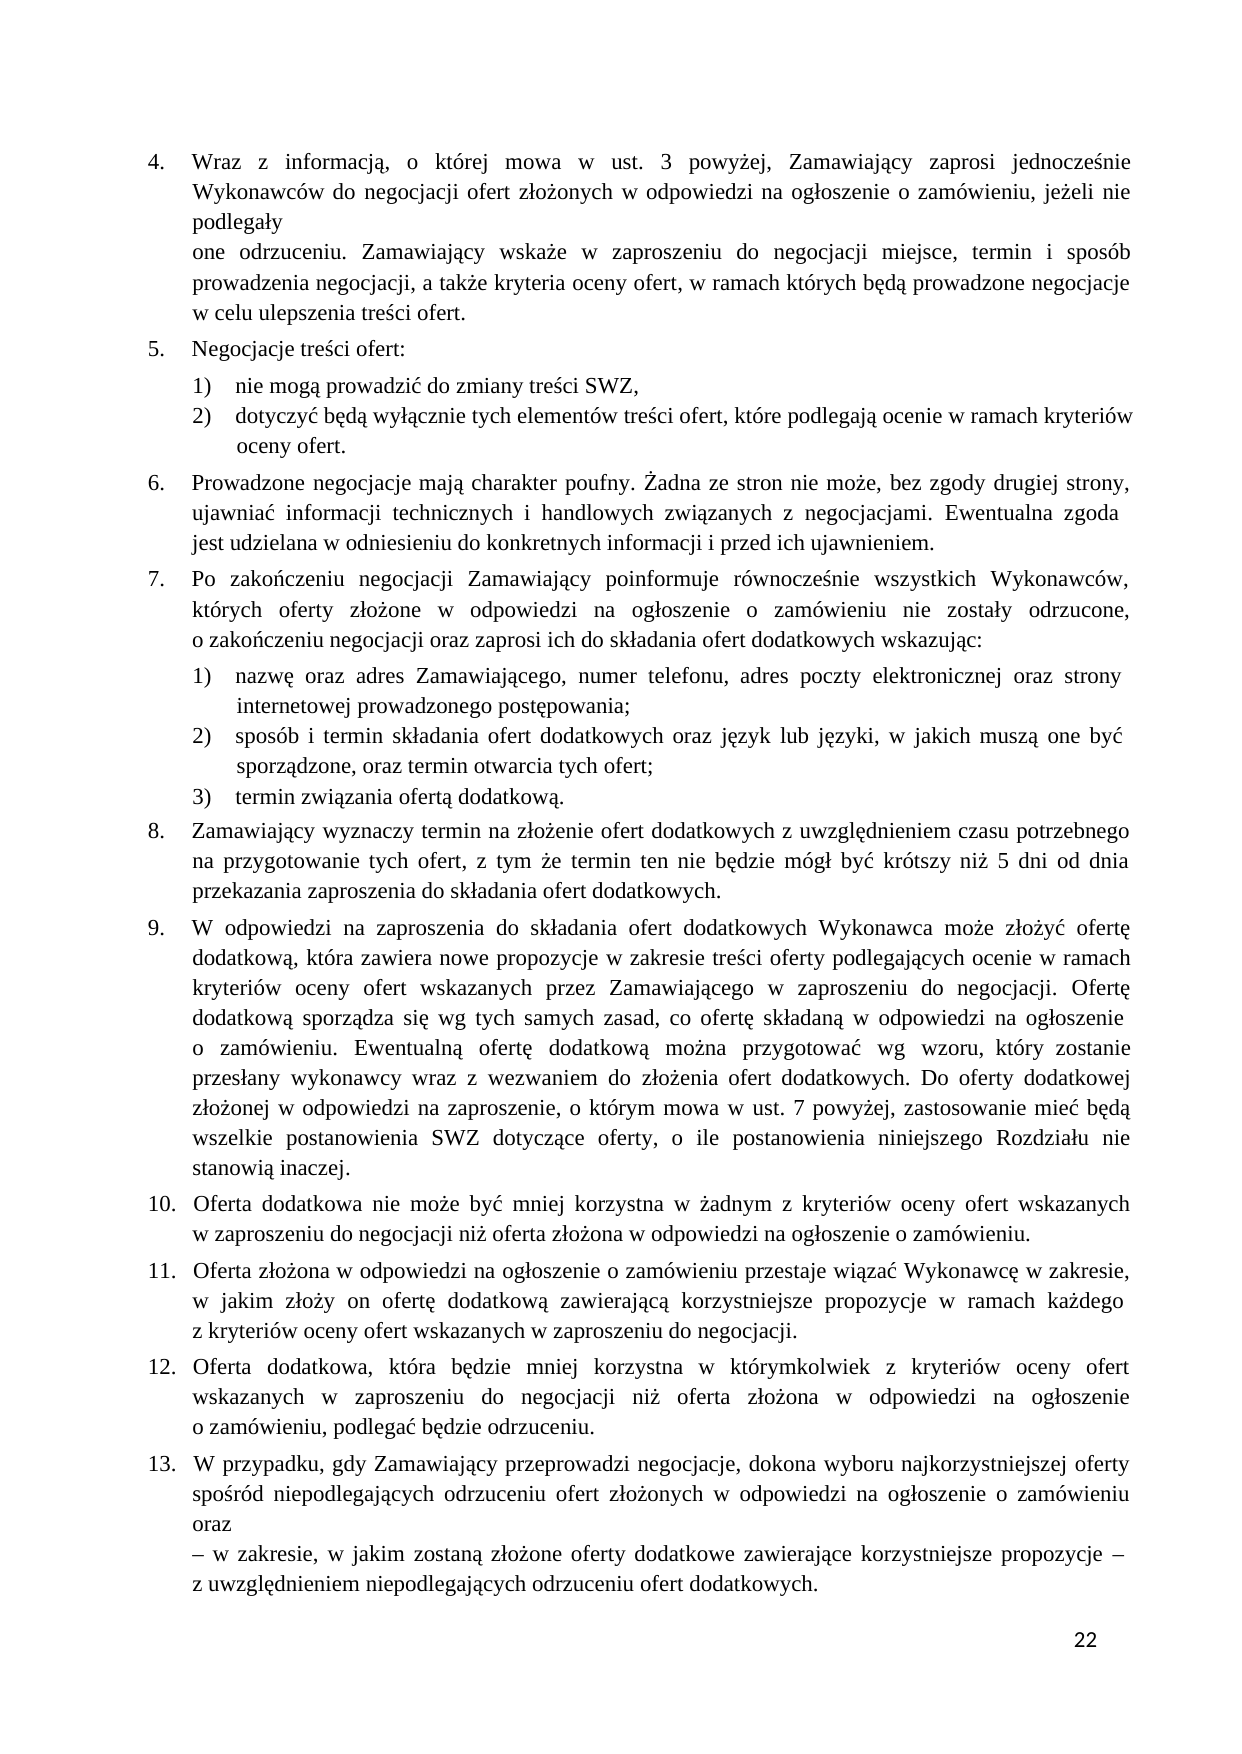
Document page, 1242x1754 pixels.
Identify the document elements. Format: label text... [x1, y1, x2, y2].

text 6. Prowadzone negocjacje mają charakter poufny. Żadna ze stron nie może, bez zgody drugiej strony, ujawniać informacji technicznych i handlowych związanych z negocjacjami. Ewentualna zgoda jest udzielana w odniesieniu do konkretnych informacji i przed ich ujawnieniem. [148, 469, 1130, 555]
text 1) nazwę oraz adres Zamawiającego, numer telefonu, adres poczty elektronicznej oraz strony internetowej prowadzonego postępowania; [192, 662, 1130, 719]
text z uwzględnieniem niepodlegających odrzuceniu ofert dodatkowych. [192, 1570, 1139, 1597]
text 7. Po zakończeniu negocjacji Zamawiający poinformuje równocześnie wszystkich Wykonawców, których oferty złożone w odpowiedzi na ogłoszenie o zamówieniu nie zostały odrzucone, o zakończeniu negocjacji oraz zaprosi ich do składania ofert dodatkowych wskazując: [148, 565, 1130, 652]
text 11. Oferta złożona w odpowiedzi na ogłoszenie o zamówieniu przestaje wiązać Wykonawcę w zakresie, w jakim złoży on ofertę dodatkową zawierającą korzystniejsze propozycje w ramach każdego z kryteriów oceny ofert wskazanych w zaproszeniu do negocjacji. [148, 1257, 1130, 1343]
text 5. Negocjacje treści ofert: [148, 335, 1139, 362]
text – w zakresie, w jakim zostaną złożone oferty dodatkowe zawierające korzystniejsze propozycje – [192, 1540, 1139, 1566]
text 8. Zamawiający wyznaczy termin na złożenie ofert dodatkowych z uwzględnieniem czasu potrzebnego na przygotowanie tych ofert, z tym że termin ten nie będzie mógł być krótszy niż 5 dni od dnia przekazania zaproszenia do składania ofert dodatkowych. [148, 817, 1130, 904]
text 2) sposób i termin składania ofert dodatkowych oraz język lub języki, w jakich muszą one być sporządzone, oraz termin otwarcia tych ofert; [192, 723, 1131, 779]
text 2) dotyczyć będą wyłącznie tych elementów treści ofert, które podlegają ocenie w ramach kryteriów [192, 402, 1139, 428]
text 4. Wraz z informacją, o której mowa w ust. 3 powyżej, Zamawiający zaprosi jednocześnie Wykonawców do negocjacji ofert złożonych w odpowiedzi na ogłoszenie o zamówieniu, jeżeli nie podlegały one odrzuceniu. Zamawiający wskaże w zaproszeniu do negocjacji miejsce, termin i sposób prowadzenia negocjacji, a także kryteria oceny ofert, w ramach których będą prowadzone negocjacje w celu ulepszenia treści ofert. [148, 148, 1131, 325]
text 9. W odpowiedzi na zaproszenia do składania ofert dodatkowych Wykonawca może złożyć ofertę dodatkową, która zawiera nowe propozycje w zakresie treści oferty podlegających ocenie w ramach kryteriów oceny ofert wskazanych przez Zamawiającego w zaproszeniu do negocjacji. Ofertę dodatkową sporządza się wg tych samych zasad, co ofertę składaną w odpowiedzi na ogłoszenie o zamówieniu. Ewentualną ofertę dodatkową można przygotować wg wzoru, który zostanie przesłany wykonawcy wraz z wezwaniem do złożenia ofert dodatkowych. Do oferty dodatkowej złożonej w odpowiedzi na zaproszenie, o którym mowa w ust. 7 powyżej, zastosowanie mieć będą wszelkie postanowienia SWZ dotyczące oferty, o ile postanowienia niniejszego Rozdziału nie stanowią inaczej. [148, 914, 1131, 1180]
text 3) termin związania ofertą dodatkową. [192, 783, 1139, 809]
text 12. Oferta dodatkowa, która będzie mniej korzystna w którymkolwiek z kryteriów oceny ofert wskazanych w zaproszeniu do negocjacji niż oferta złożona w odpowiedzi na ogłoszenie o zamówieniu, podlegać będzie odrzuceniu. [148, 1353, 1130, 1440]
text 1) nie mogą prowadzić do zmiany treści SWZ, [192, 372, 1139, 398]
text 13. W przypadku, gdy Zamawiający przeprowadzi negocjacje, dokona wyboru najkorzystniejszej oferty spośród niepodlegających odrzuceniu ofert złożonych w odpowiedzi na ogłoszenie o zamówieniu oraz [148, 1450, 1130, 1536]
text 10. Oferta dodatkowa nie może być mniej korzystna w żadnym z kryteriów oceny ofert wskazanych w zaproszeniu do negocjacji niż oferta złożona w odpowiedzi na ogłoszenie o zamówieniu. [148, 1190, 1130, 1247]
text oceny ofert. [236, 432, 1139, 459]
